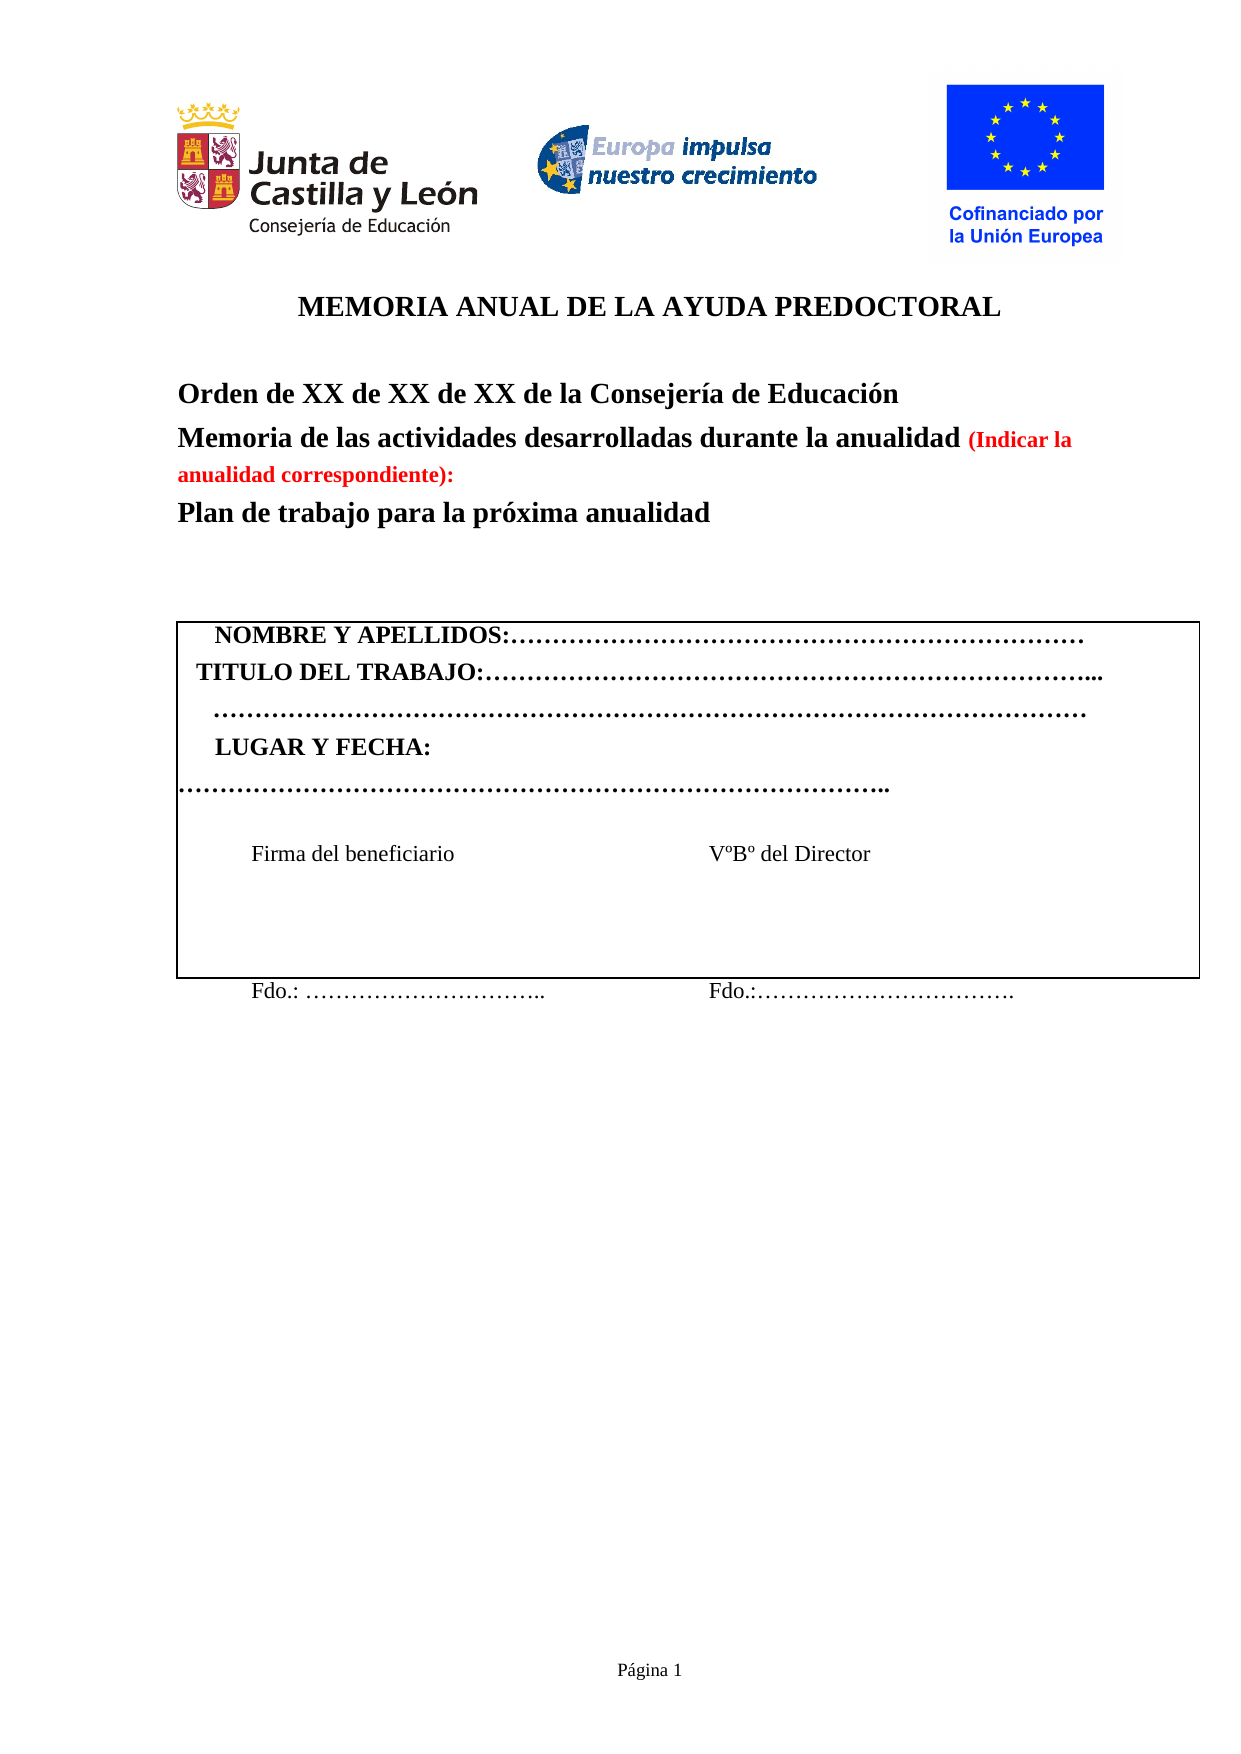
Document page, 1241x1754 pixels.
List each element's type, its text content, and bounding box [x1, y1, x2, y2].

text LUGAR Y FECHA:………………………………………………………………………….. [177, 732, 1122, 798]
picture [537, 125, 823, 194]
text MEMORIA ANUAL DE LA AYUDA PREDOCTORAL [177, 289, 1122, 323]
text …………………………………………………………………………………………… [177, 694, 1122, 723]
text Fdo.: ………………………….. Fdo.:……………………………. [177, 977, 1122, 1003]
text Firma del beneficiario VºBº del Director [177, 841, 1122, 867]
text Plan de trabajo para la próxima anualidad [177, 496, 1122, 529]
text TITULO DEL TRABAJO:………………………………………………………………... [177, 657, 1122, 686]
picture [928, 66, 1123, 263]
text Memoria de las actividades desarrolladas durante la anualidad (Indicar la anualidad correspondiente): [177, 420, 1122, 488]
text NOMBRE Y APELLIDOS:…………………………………………………………… [177, 620, 1122, 649]
text Orden de XX de XX de XX de la Consejería de Educación [177, 376, 1122, 410]
